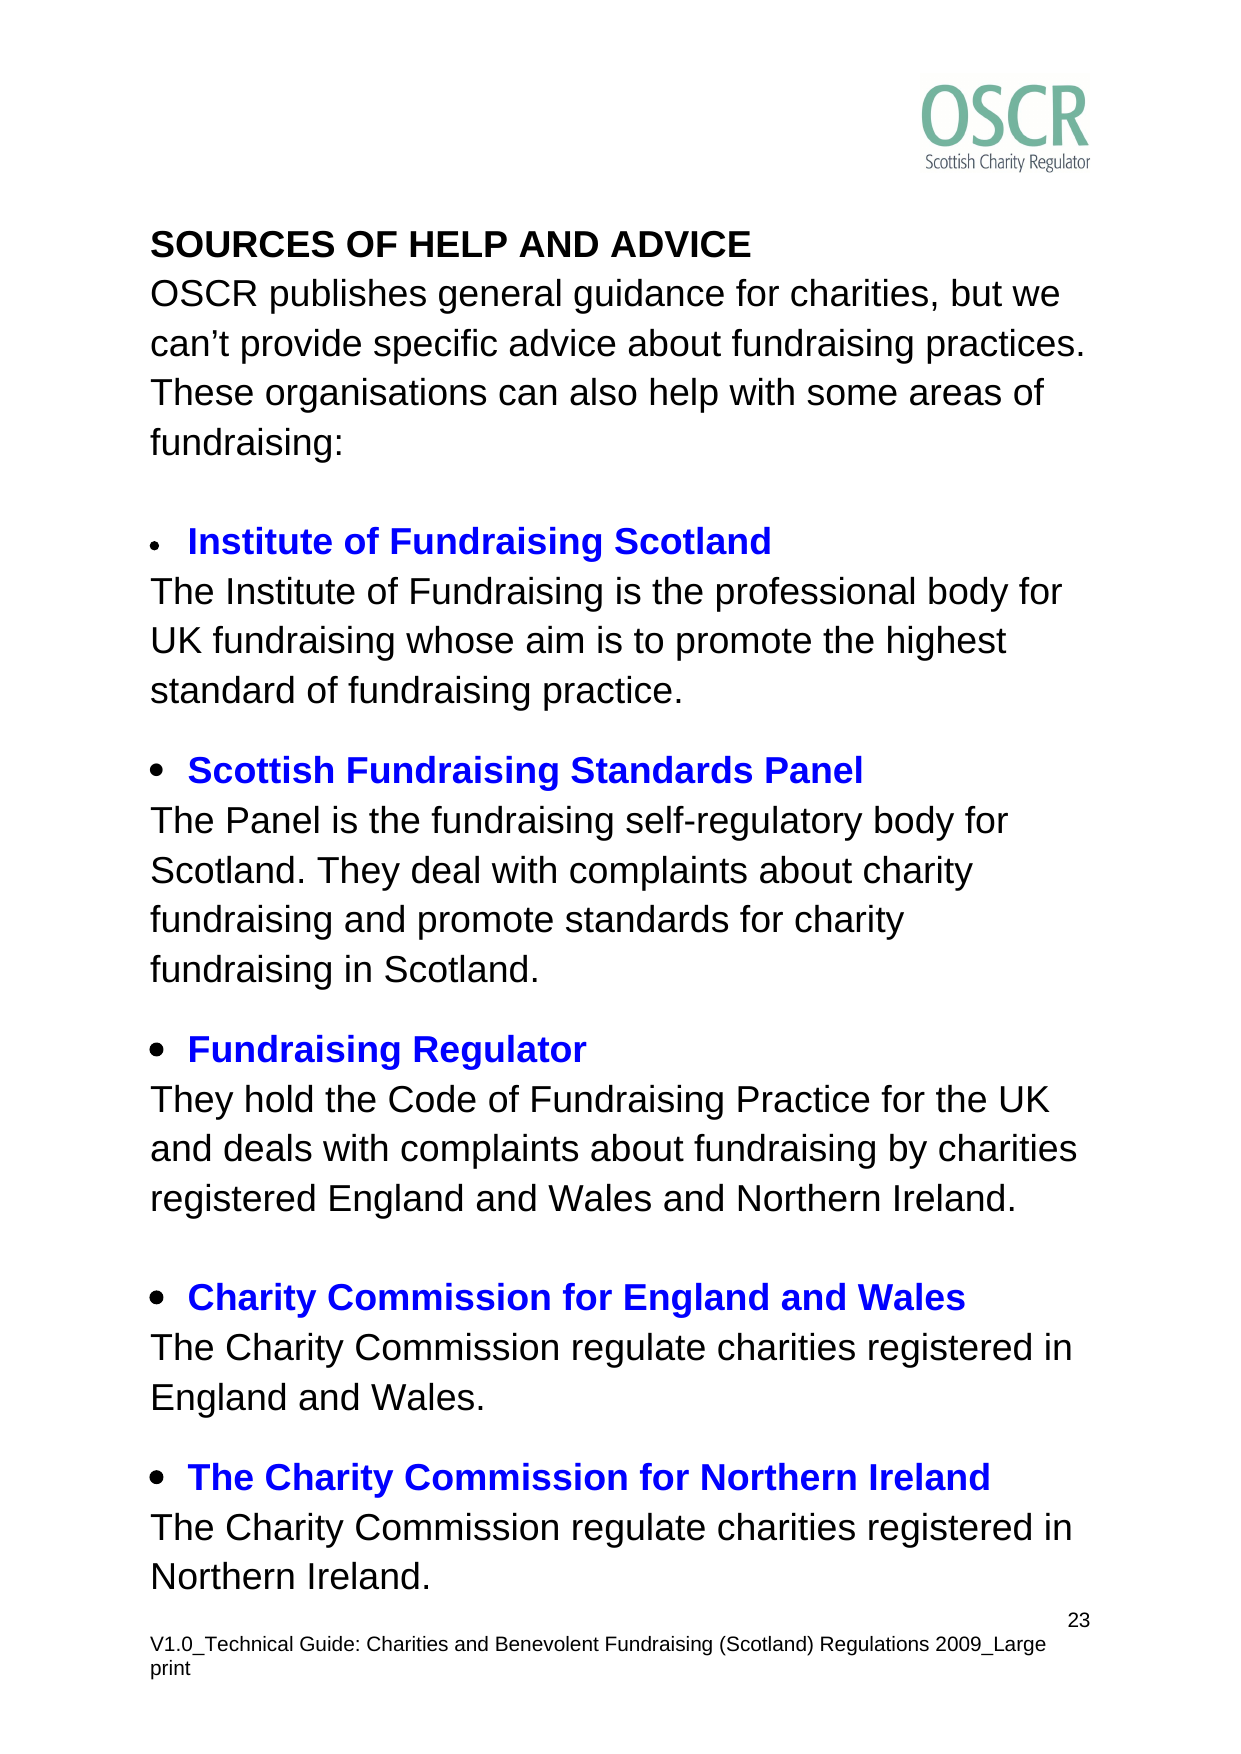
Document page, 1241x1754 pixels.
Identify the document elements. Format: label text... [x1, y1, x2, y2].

text The Charity Commission regulate charities registered in England and Wales. [150, 1325, 1090, 1451]
text The Charity Commission regulate charities registered in Northern Ireland. [150, 1505, 1090, 1597]
list Charity Commission for England and Wales [150, 1275, 1090, 1319]
text OSCR publishes general guidance for charities, but we can’t provide specific advice about fundraising practices. These organisations can also help with some areas of fundraising: [150, 271, 1090, 463]
text The Panel is the fundraising self-regulatory body for Scotland. They deal with complaints about charity fundraising and promote standards for charity fundraising in Scotland. [150, 798, 1090, 1023]
picture [919, 73, 1091, 173]
list Scottish Fundraising Standards Panel [150, 748, 1090, 792]
list The Charity Commission for Northern Ireland [150, 1455, 1090, 1498]
list Fundraising Regulator [150, 1027, 1090, 1071]
text The Institute of Fundraising is the professional body for UK fundraising whose aim is to promote the highest standard of fundraising practice. [150, 569, 1090, 744]
text They hold the Code of Fundraising Practice for the UK and deals with complaints about fundraising by charities registered England and Wales and Northern Ireland. [150, 1077, 1090, 1219]
text SOURCES OF HELP AND ADVICE [150, 222, 1090, 265]
list Institute of Fundraising Scotland [150, 519, 1090, 562]
